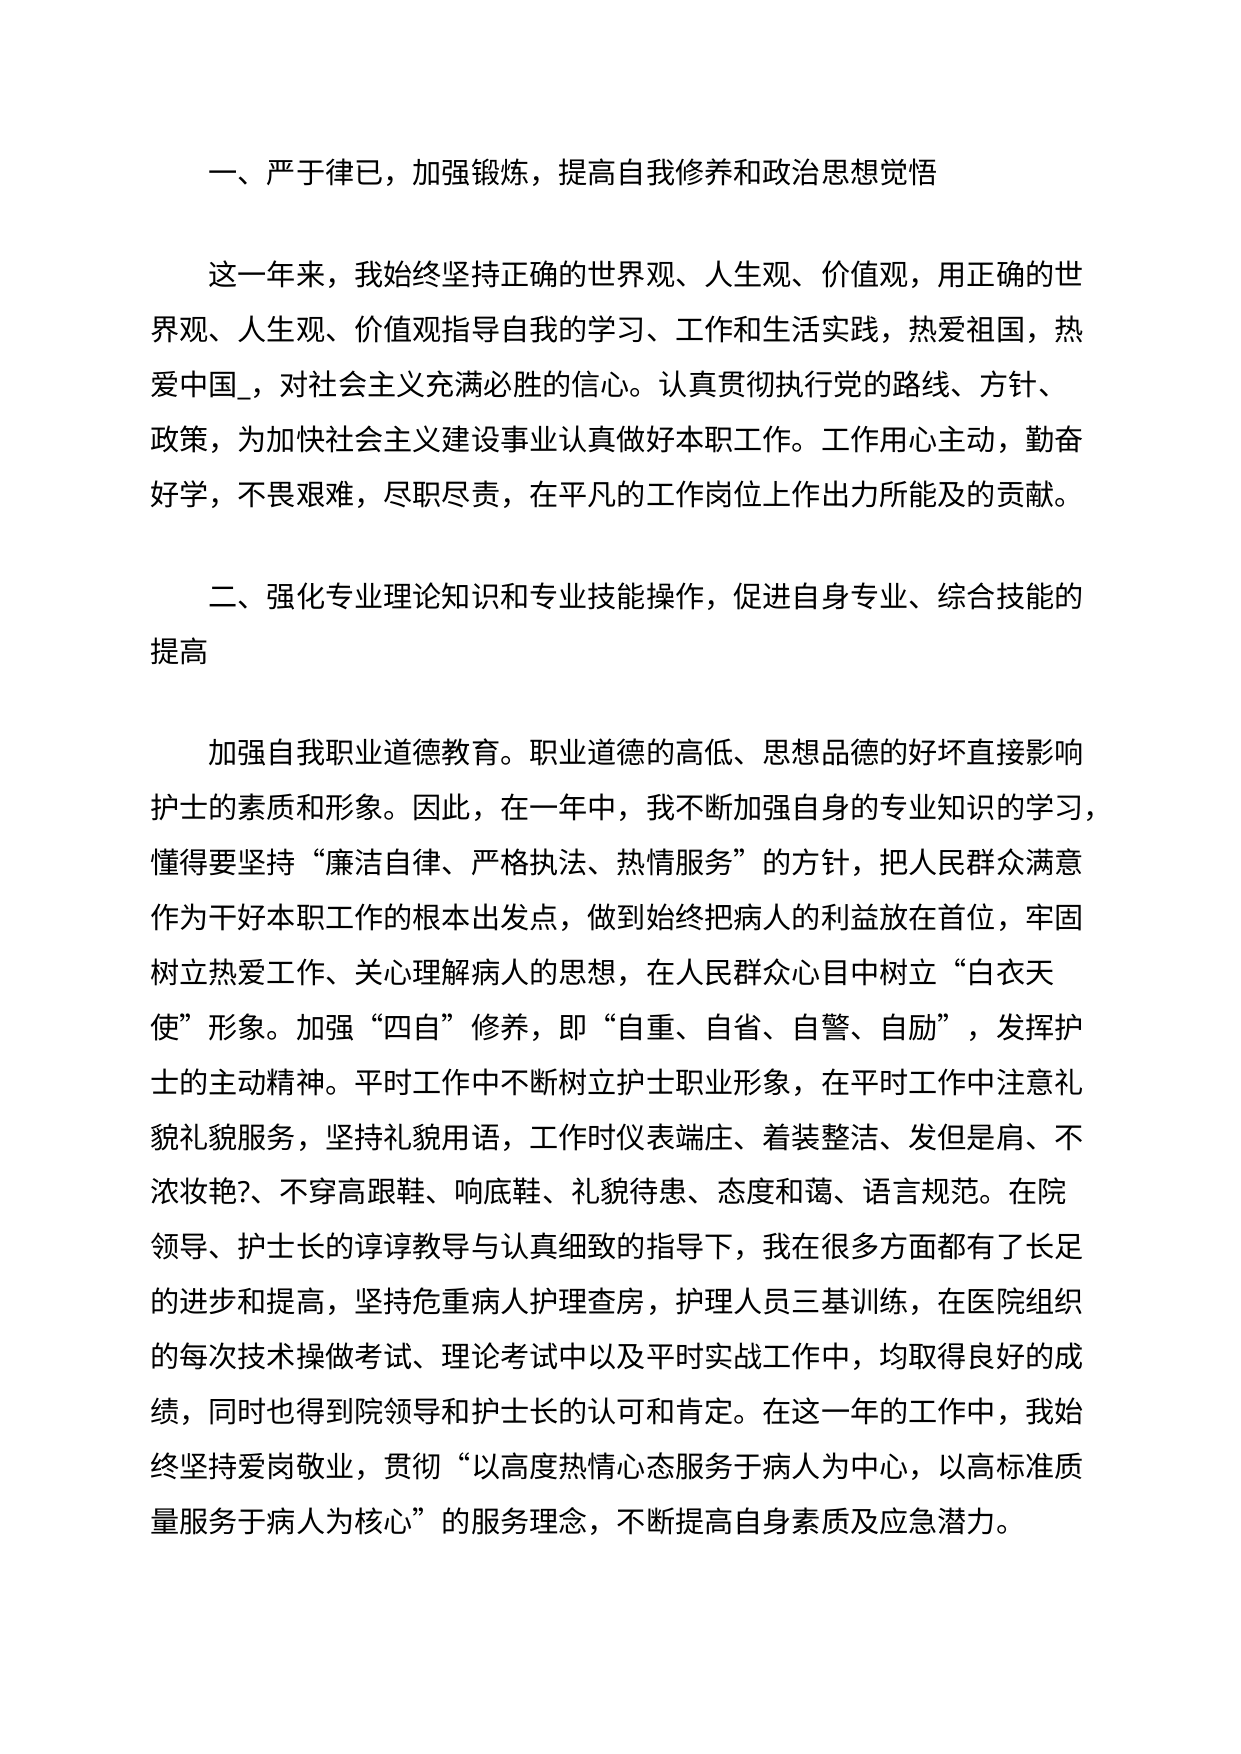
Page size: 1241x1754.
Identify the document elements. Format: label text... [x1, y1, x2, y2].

text 加强自我职业道德教育。职业道德的高低、思想品德的好坏直接影响护士的素质和形象。因此，在一年中，我不断加强自身的专业知识的学习，懂得要坚持“廉洁自律、严格执法、热情服务”的方针，把人民群众满意作为干好本职工作的根本出发点，做到始终把病人的利益放在首位，牢固树立热爱工作、关心理解病人的思想，在人民群众心目中树立“白衣天使”形象。加强“四自”修养，即“自重、自省、自警、自励”，发挥护士的主动精神。平时工作中不断树立护士职业形象，在平时工作中注意礼貌礼貌服务，坚持礼貌用语，工作时仪表端庄、着装整洁、发但是肩、不浓妆艳?、不穿高跟鞋、响底鞋、礼貌待患、态度和蔼、语言规范。在院领导、护士长的谆谆教导与认真细致的指导下，我在很多方面都有了长足的进步和提高，坚持危重病人护理查房，护理人员三基训练，在医院组织的每次技术操做考试、理论考试中以及平时实战工作中，均取得良好的成绩，同时也得到院领导和护士长的认可和肯定。在这一年的工作中，我始终坚持爱岗敬业，贯彻“以高度热情心态服务于病人为中心，以高标准质量服务于病人为核心”的服务理念，不断提高自身素质及应急潜力。 [150, 730, 1090, 1541]
text 这一年来，我始终坚持正确的世界观、人生观、价值观，用正确的世界观、人生观、价值观指导自我的学习、工作和生活实践，热爱祖国，热爱中国_，对社会主义充满必胜的信心。认真贯彻执行党的路线、方针、政策，为加快社会主义建设事业认真做好本职工作。工作用心主动，勤奋好学，不畏艰难，尽职尽责，在平凡的工作岗位上作出力所能及的贡献。 [150, 252, 1090, 514]
text 二、强化专业理论知识和专业技能操作，促进自身专业、综合技能的提高 [150, 573, 1090, 670]
text 一、严于律已，加强锻炼，提高自我修养和政治思想觉悟 [150, 150, 1090, 192]
